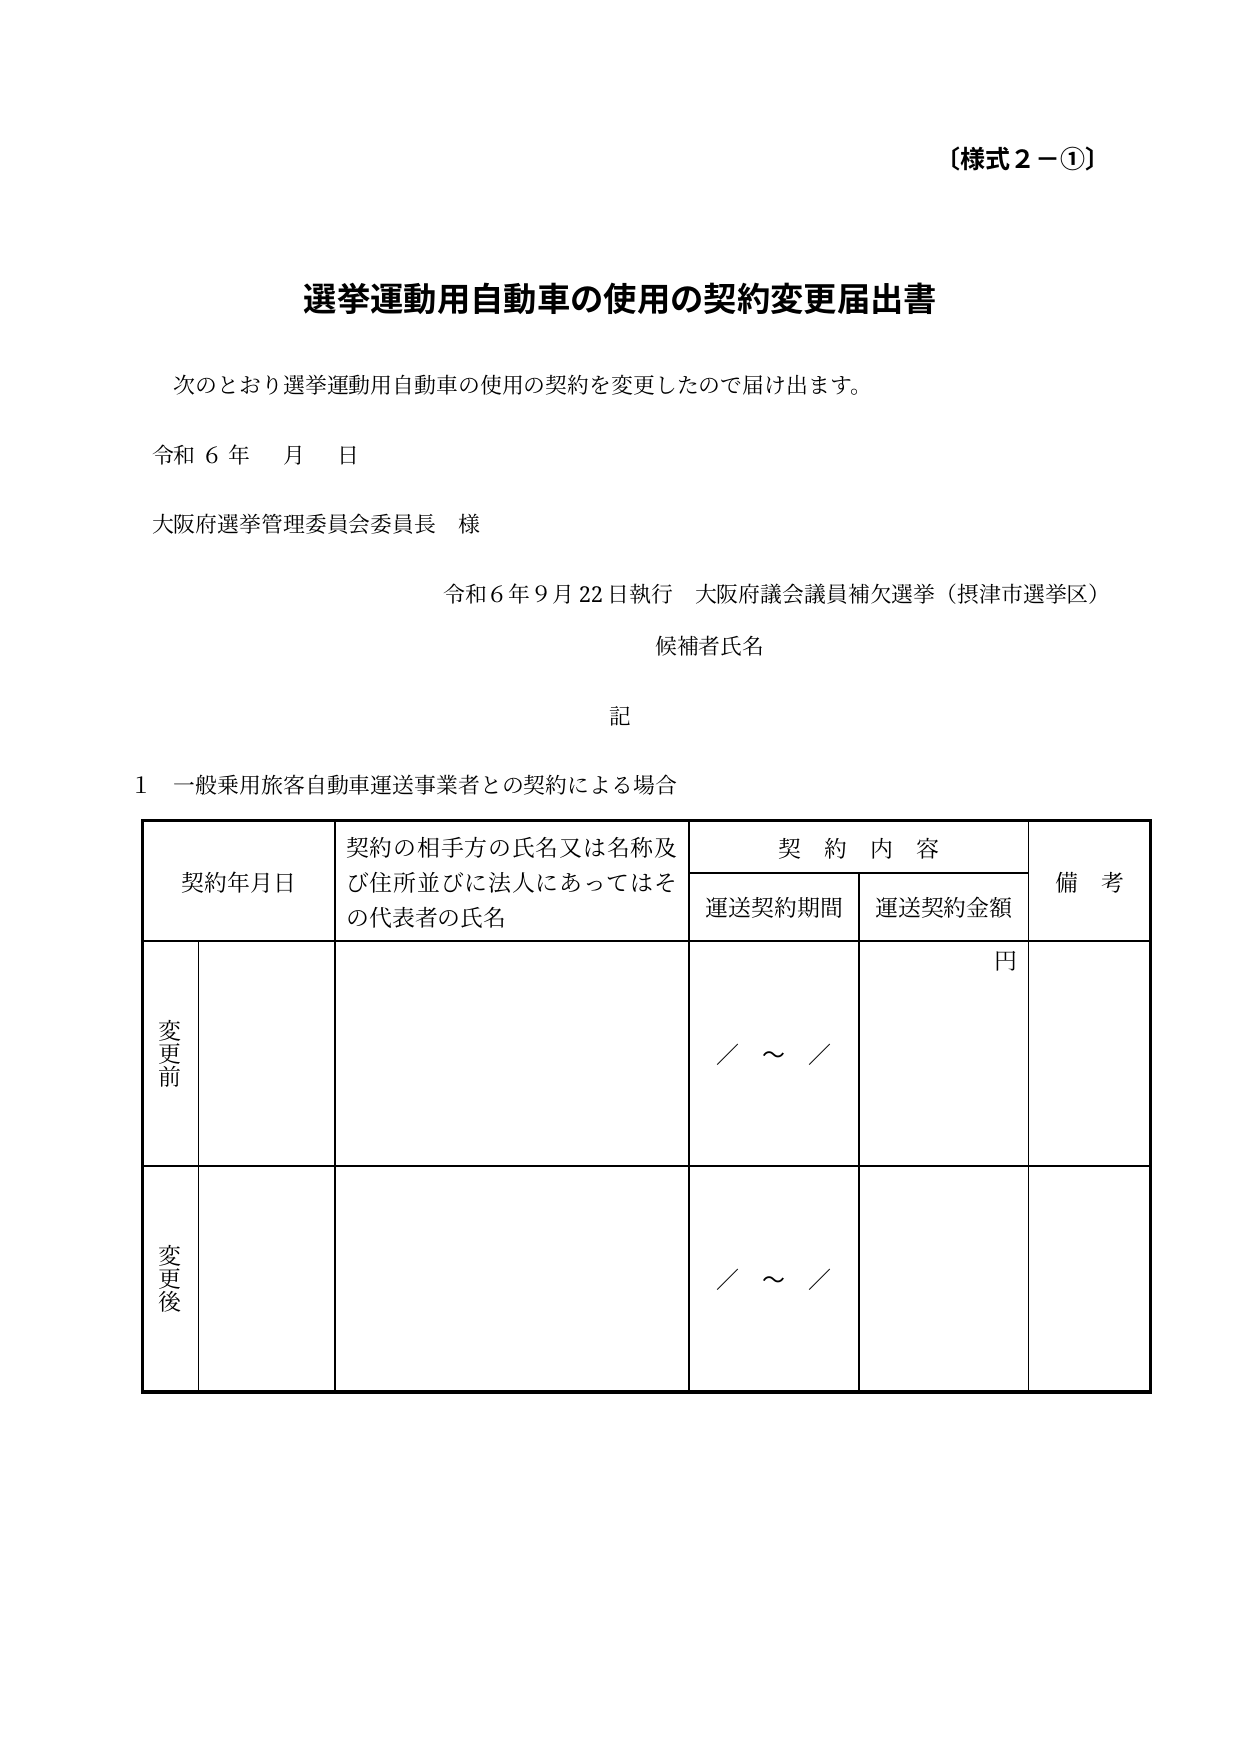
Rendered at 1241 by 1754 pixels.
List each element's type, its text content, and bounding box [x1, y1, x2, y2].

table_cell [1029, 942, 1149, 1165]
table_header 契約年月日 [144, 822, 334, 940]
table_cell [336, 942, 688, 1165]
text 令和 ６ 年 月 日 [152, 436, 1110, 471]
text 大阪府選挙管理委員会委員長 様 [152, 506, 1110, 541]
table_cell 変更後 [144, 1167, 198, 1390]
text 〔様式２－①〕 [130, 123, 1110, 193]
table_cell [199, 942, 334, 1165]
subtitle 記 [130, 697, 1110, 732]
table_cell [860, 1167, 1028, 1390]
table_header 契約の相手方の氏名又は名称及び住所並びに法人にあってはその代表者の氏名 [336, 822, 688, 940]
table_cell ／ ～ ／ [690, 1167, 858, 1390]
table_header 契 約 内 容 [690, 822, 1028, 872]
text 令和６年９月22日執行 大阪府議会議員補欠選挙（摂津市選挙区） [130, 576, 1110, 610]
table_cell 運送契約金額 [860, 874, 1028, 940]
text 候補者氏名 [130, 628, 1110, 662]
table_cell 変更前 [144, 942, 198, 1165]
table_cell 円 [860, 942, 1028, 1165]
table_cell [336, 1167, 688, 1390]
text １ 一般乗用旅客自動車運送事業者との契約による場合 [130, 767, 1110, 802]
text 次のとおり選挙運動用自動車の使用の契約を変更したので届け出ます。 [130, 367, 1110, 402]
text 選挙運動用自動車の使用の契約変更届出書 [130, 262, 1110, 332]
table_cell 運送契約期間 [690, 874, 858, 940]
table_cell [1029, 1167, 1149, 1390]
table_header 備 考 [1029, 822, 1149, 940]
table_cell [199, 1167, 334, 1390]
table_cell ／ ～ ／ [690, 942, 858, 1165]
